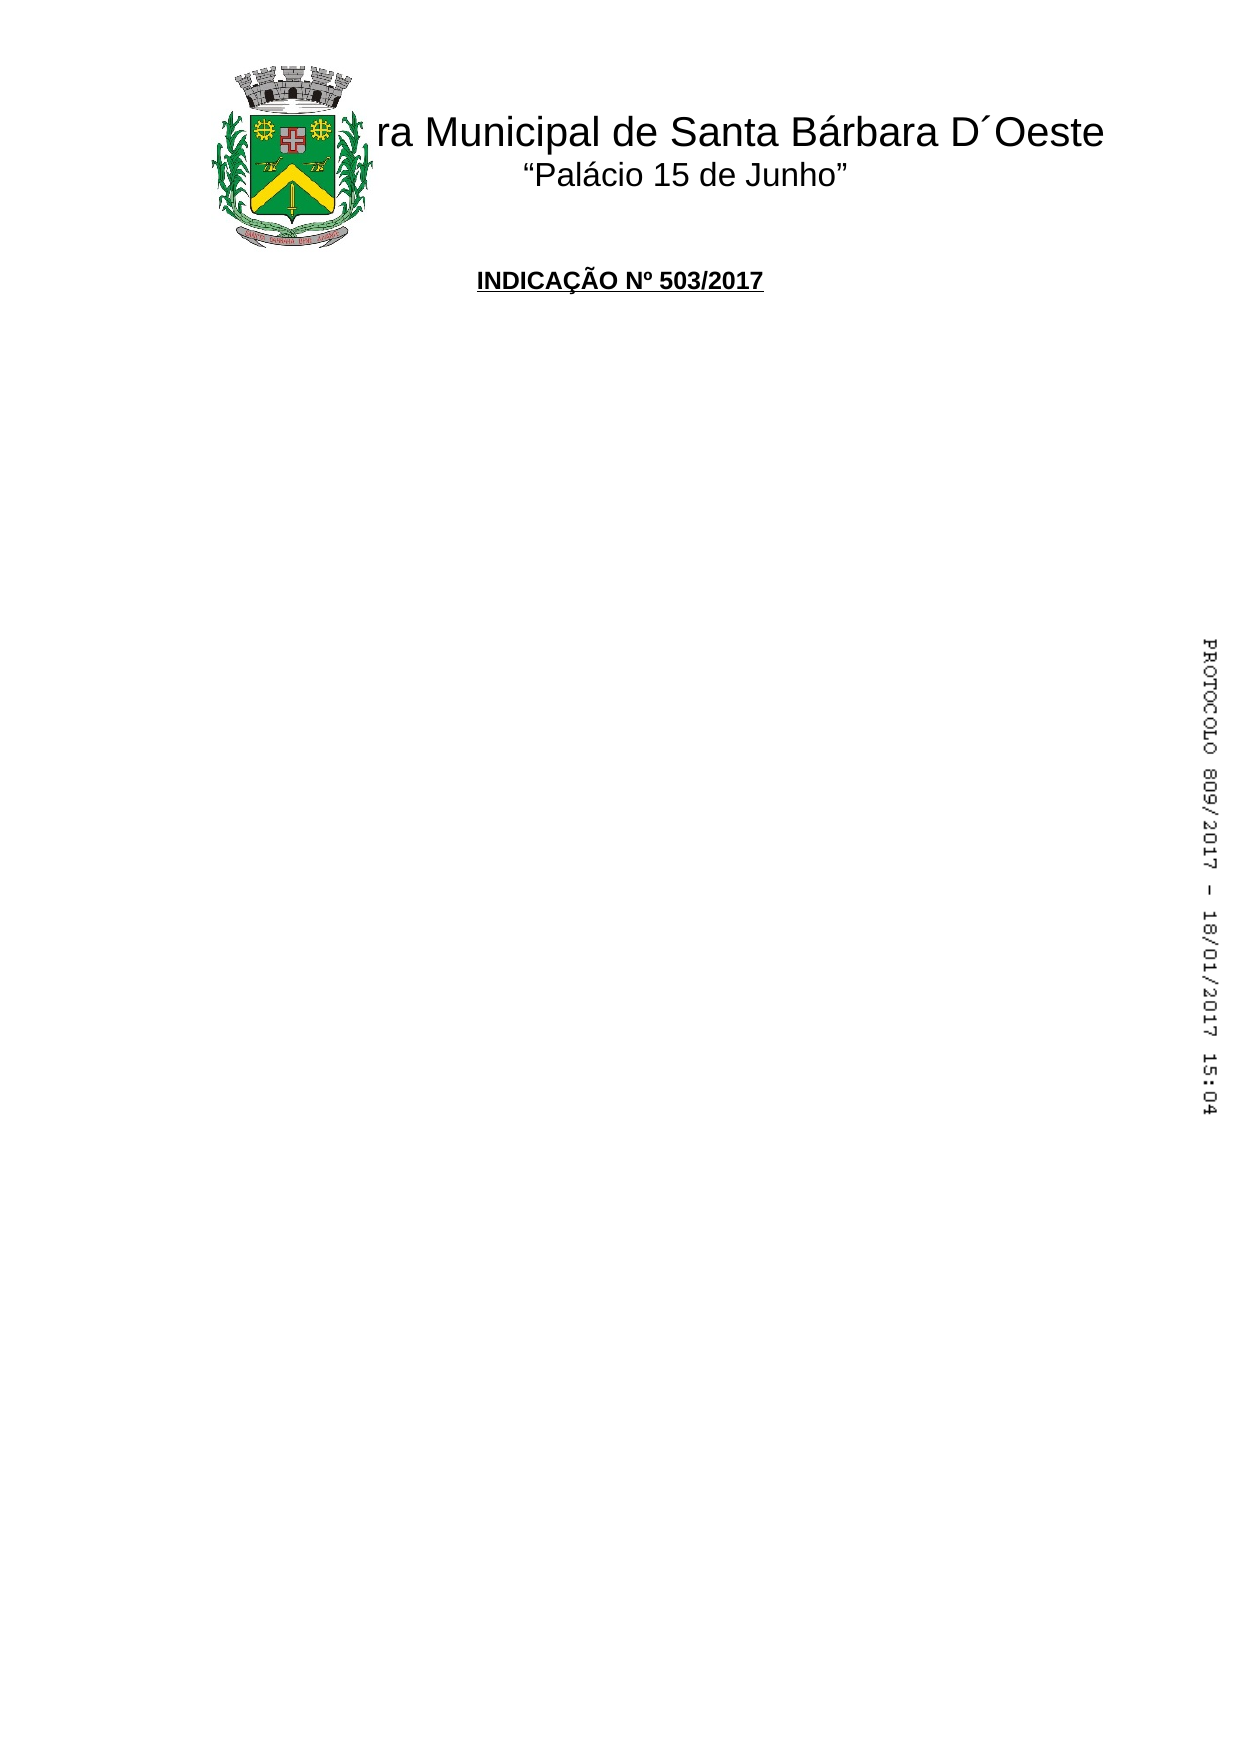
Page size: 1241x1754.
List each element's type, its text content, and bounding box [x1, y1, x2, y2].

title INDICAÇÃO Nº 503/2017 [177, 266, 1063, 294]
picture [1177, 635, 1241, 1119]
picture [211, 66, 380, 255]
